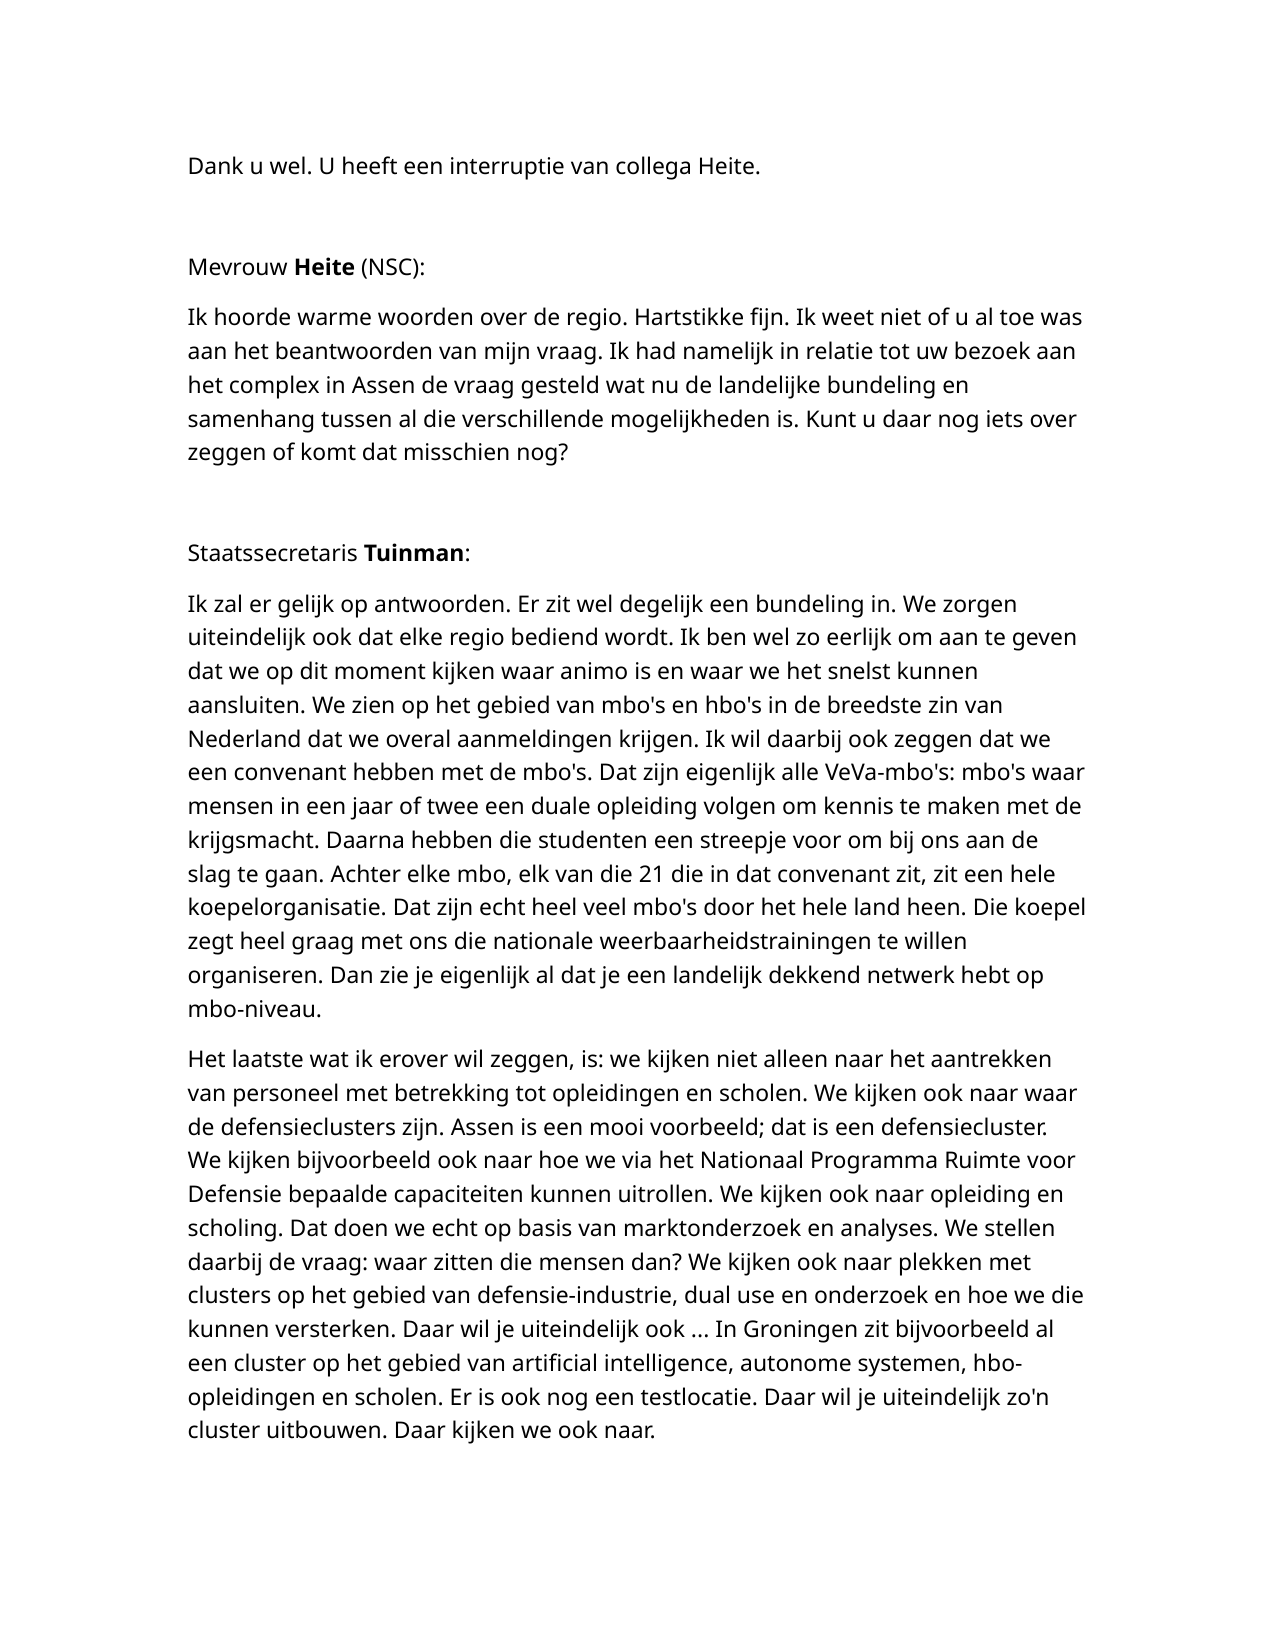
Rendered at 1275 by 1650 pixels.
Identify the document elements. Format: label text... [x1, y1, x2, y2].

text Dank u wel. U heeft een interruptie van collega Heite. [187, 150, 1087, 181]
text Staatssecretaris Tuinman: [187, 537, 1087, 568]
text Ik zal er gelijk op antwoorden. Er zit wel degelijk een bundeling in. We zorgen uiteindelijk ook dat elke regio bediend wordt. Ik ben wel zo eerlijk om aan te geven dat we op dit moment kijken waar animo is en waar we het snelst kunnen aansluiten. We zien op het gebied van mbo's en hbo's in de breedste zin van Nederland dat we overal aanmeldingen krijgen. Ik wil daarbij ook zeggen dat we een convenant hebben met de mbo's. Dat zijn eigenlijk alle VeVa-mbo's: mbo's waar mensen in een jaar of twee een duale opleiding volgen om kennis te maken met de krijgsmacht. Daarna hebben die studenten een streepje voor om bij ons aan de slag te gaan. Achter elke mbo, elk van die 21 die in dat convenant zit, zit een hele koepelorganisatie. Dat zijn echt heel veel mbo's door het hele land heen. Die koepel zegt heel graag met ons die nationale weerbaarheidstrainingen te willen organiseren. Dan zie je eigenlijk al dat je een landelijk dekkend netwerk hebt op mbo-niveau. [187, 587, 1087, 1024]
text Het laatste wat ik erover wil zeggen, is: we kijken niet alleen naar het aantrekken van personeel met betrekking tot opleidingen en scholen. We kijken ook naar waar de defensieclusters zijn. Assen is een mooi voorbeeld; dat is een defensiecluster. We kijken bijvoorbeeld ook naar hoe we via het Nationaal Programma Ruimte voor Defensie bepaalde capaciteiten kunnen uitrollen. We kijken ook naar opleiding en scholing. Dat doen we echt op basis van marktonderzoek en analyses. We stellen daarbij de vraag: waar zitten die mensen dan? We kijken ook naar plekken met clusters op het gebied van defensie-industrie, dual use en onderzoek en hoe we die kunnen versterken. Daar wil je uiteindelijk ook ... In Groningen zit bijvoorbeeld al een cluster op het gebied van artificial intelligence, autonome systemen, hbo-opleidingen en scholen. Er is ook nog een testlocatie. Daar wil je uiteindelijk zo'n cluster uitbouwen. Daar kijken we ook naar. [187, 1043, 1087, 1445]
text Ik hoorde warme woorden over de regio. Hartstikke fijn. Ik weet niet of u al toe was aan het beantwoorden van mijn vraag. Ik had namelijk in relatie tot uw bezoek aan het complex in Assen de vraag gesteld wat nu de landelijke bundeling en samenhang tussen al die verschillende mogelijkheden is. Kunt u daar nog iets over zeggen of komt dat misschien nog? [187, 301, 1087, 467]
text Mevrouw Heite (NSC): [187, 251, 1087, 282]
